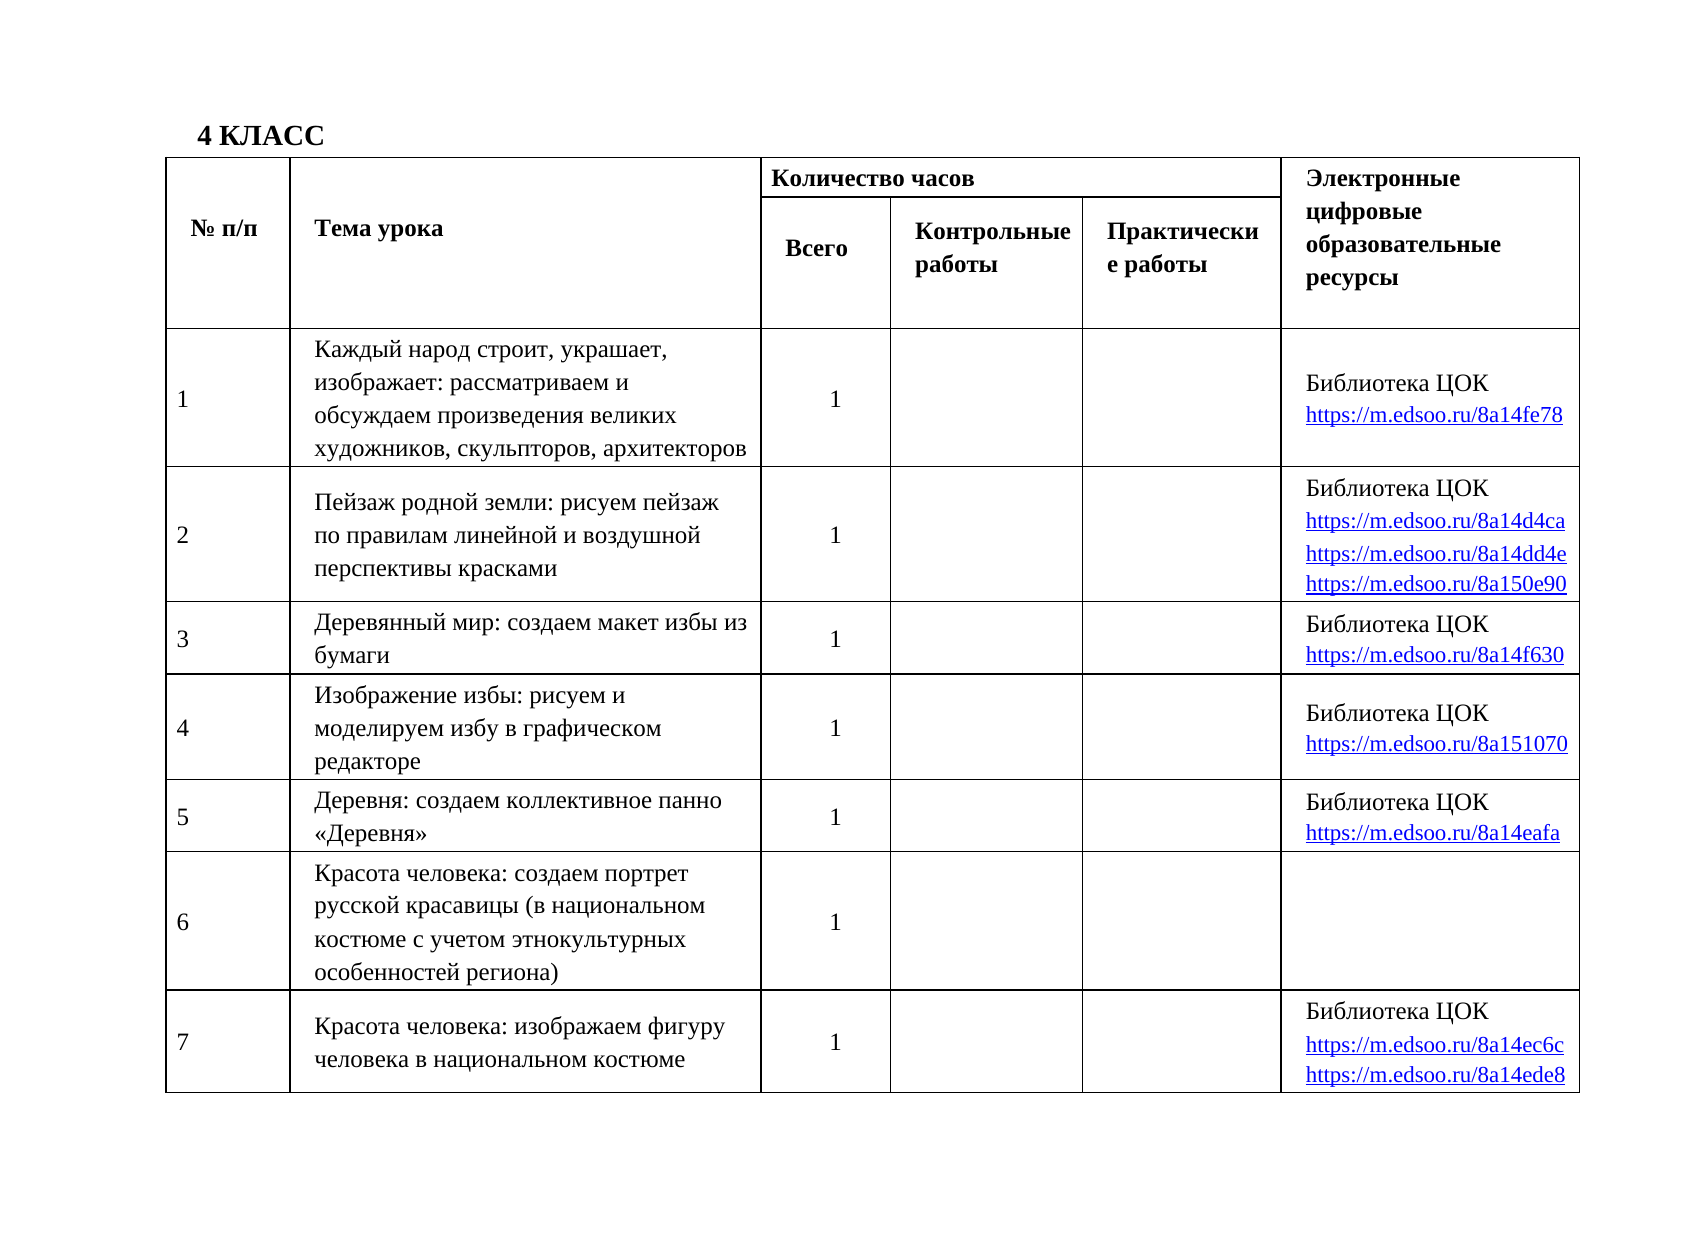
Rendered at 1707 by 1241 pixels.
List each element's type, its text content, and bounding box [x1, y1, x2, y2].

table_cell Библиотека ЦОК https://m.edsoo.ru/8a14d4ca https://m.edsoo.ru/8a14dd4e https://m.edsoo.ru/8a150e90 [1282, 467, 1579, 601]
table_cell 1 [762, 467, 890, 601]
table_cell Контрольные работы [891, 198, 1082, 327]
table_cell Библиотека ЦОК https://m.edsoo.ru/8a14fe78 [1282, 329, 1579, 466]
table_cell 1 [167, 329, 289, 466]
table_cell [891, 780, 1082, 851]
table_header № п/п [167, 158, 289, 327]
table_cell [1083, 991, 1280, 1091]
table_cell [1083, 780, 1280, 851]
text 4 КЛАСС [190, 118, 1618, 152]
table_cell [1083, 675, 1280, 778]
table_cell Пейзаж родной земли: рисуем пейзаж по правилам линейной и воздушной перспективы красками [291, 467, 760, 601]
table_cell [891, 329, 1082, 466]
table_cell Красота человека: создаем портрет русской красавицы (в национальном костюме с учетом этнокультурных особенностей региона) [291, 852, 760, 989]
table_header Тема урока [291, 158, 760, 327]
table_cell Деревня: создаем коллективное панно «Деревня» [291, 780, 760, 851]
table_cell 1 [762, 675, 890, 778]
table_cell Изображение избы: рисуем и моделируем избу в графическом редакторе [291, 675, 760, 778]
table_cell Деревянный мир: создаем макет избы из бумаги [291, 602, 760, 673]
table_cell Всего [762, 198, 890, 327]
table_cell 5 [167, 780, 289, 851]
table_cell Красота человека: изображаем фигуру человека в национальном костюме [291, 991, 760, 1091]
table_cell [891, 991, 1082, 1091]
table_cell Библиотека ЦОК https://m.edsoo.ru/8a14eafa [1282, 780, 1579, 851]
table_cell [891, 675, 1082, 778]
table_cell 4 [167, 675, 289, 778]
table_cell [1282, 852, 1579, 989]
table_cell 7 [167, 991, 289, 1091]
table_cell 3 [167, 602, 289, 673]
table_cell 1 [762, 329, 890, 466]
table_cell 1 [762, 852, 890, 989]
table_cell [1083, 602, 1280, 673]
table_cell [891, 602, 1082, 673]
table_cell Библиотека ЦОК https://m.edsoo.ru/8a14ec6c https://m.edsoo.ru/8a14ede8 [1282, 991, 1579, 1091]
table_header Электронные цифровые образовательные ресурсы [1282, 158, 1579, 327]
table_cell 1 [762, 991, 890, 1091]
table_cell Каждый народ строит, украшает, изображает: рассматриваем и обсуждаем произведения великих художников, скульпторов, архитекторов [291, 329, 760, 466]
table_cell 6 [167, 852, 289, 989]
table_header Количество часов [762, 158, 1280, 196]
table_cell Библиотека ЦОК https://m.edsoo.ru/8a14f630 [1282, 602, 1579, 673]
table_cell 1 [762, 602, 890, 673]
table_cell 1 [762, 780, 890, 851]
table_cell Практические работы [1083, 198, 1280, 327]
table_cell [1083, 852, 1280, 989]
table_cell Библиотека ЦОК https://m.edsoo.ru/8a151070 [1282, 675, 1579, 778]
table_cell 2 [167, 467, 289, 601]
table_cell [1083, 467, 1280, 601]
table_cell [891, 852, 1082, 989]
table_cell [891, 467, 1082, 601]
table_cell [1083, 329, 1280, 466]
